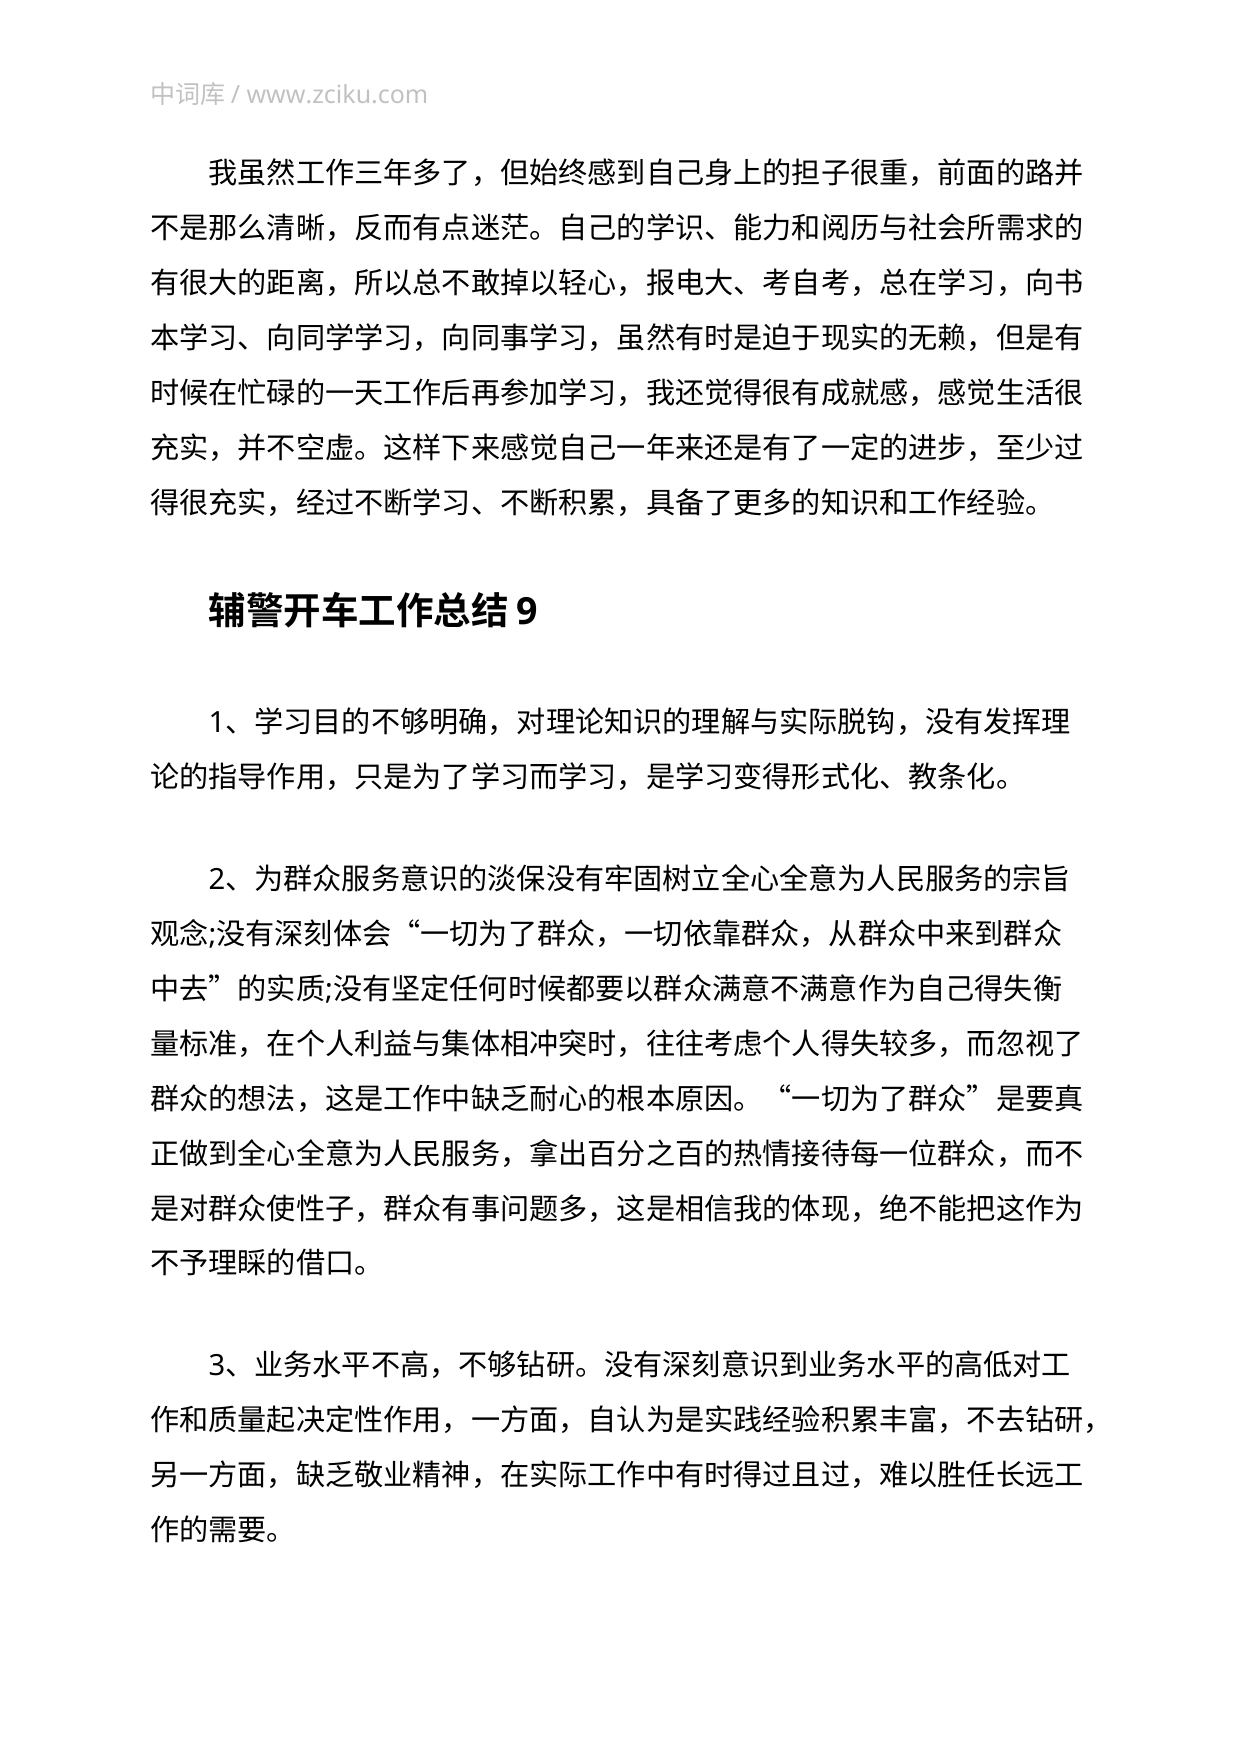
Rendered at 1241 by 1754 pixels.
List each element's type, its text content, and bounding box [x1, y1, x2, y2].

text 我虽然工作三年多了，但始终感到自己身上的担子很重，前面的路并不是那么清晰，反而有点迷茫。自己的学识、能力和阅历与社会所需求的有很大的距离，所以总不敢掉以轻心，报电大、考自考，总在学习，向书本学习、向同学学习，向同事学习，虽然有时是迫于现实的无赖，但是有时候在忙碌的一天工作后再参加学习，我还觉得很有成就感，感觉生活很充实，并不空虚。这样下来感觉自己一年来还是有了一定的进步，至少过得很充实，经过不断学习、不断积累，具备了更多的知识和工作经验。 [150, 150, 1090, 522]
text 1、学习目的不够明确，对理论知识的理解与实际脱钩，没有发挥理论的指导作用，只是为了学习而学习，是学习变得形式化、教条化。 [150, 699, 1090, 796]
text 2、为群众服务意识的淡保没有牢固树立全心全意为人民服务的宗旨观念;没有深刻体会“一切为了群众，一切依靠群众，从群众中来到群众中去”的实质;没有坚定任何时候都要以群众满意不满意作为自己得失衡量标准，在个人利益与集体相冲突时，往往考虑个人得失较多，而忽视了群众的想法，这是工作中缺乏耐心的根本原因。“一切为了群众”是要真正做到全心全意为人民服务，拿出百分之百的热情接待每一位群众，而不是对群众使性子，群众有事问题多，这是相信我的体现，绝不能把这作为不予理睬的借口。 [150, 856, 1090, 1282]
text 辅警开车工作总结9 [150, 581, 1090, 636]
text 3、业务水平不高，不够钻研。没有深刻意识到业务水平的高低对工作和质量起决定性作用，一方面，自认为是实践经验积累丰富，不去钻研，另一方面，缺乏敬业精神，在实际工作中有时得过且过，难以胜任长远工作的需要。 [150, 1342, 1090, 1549]
